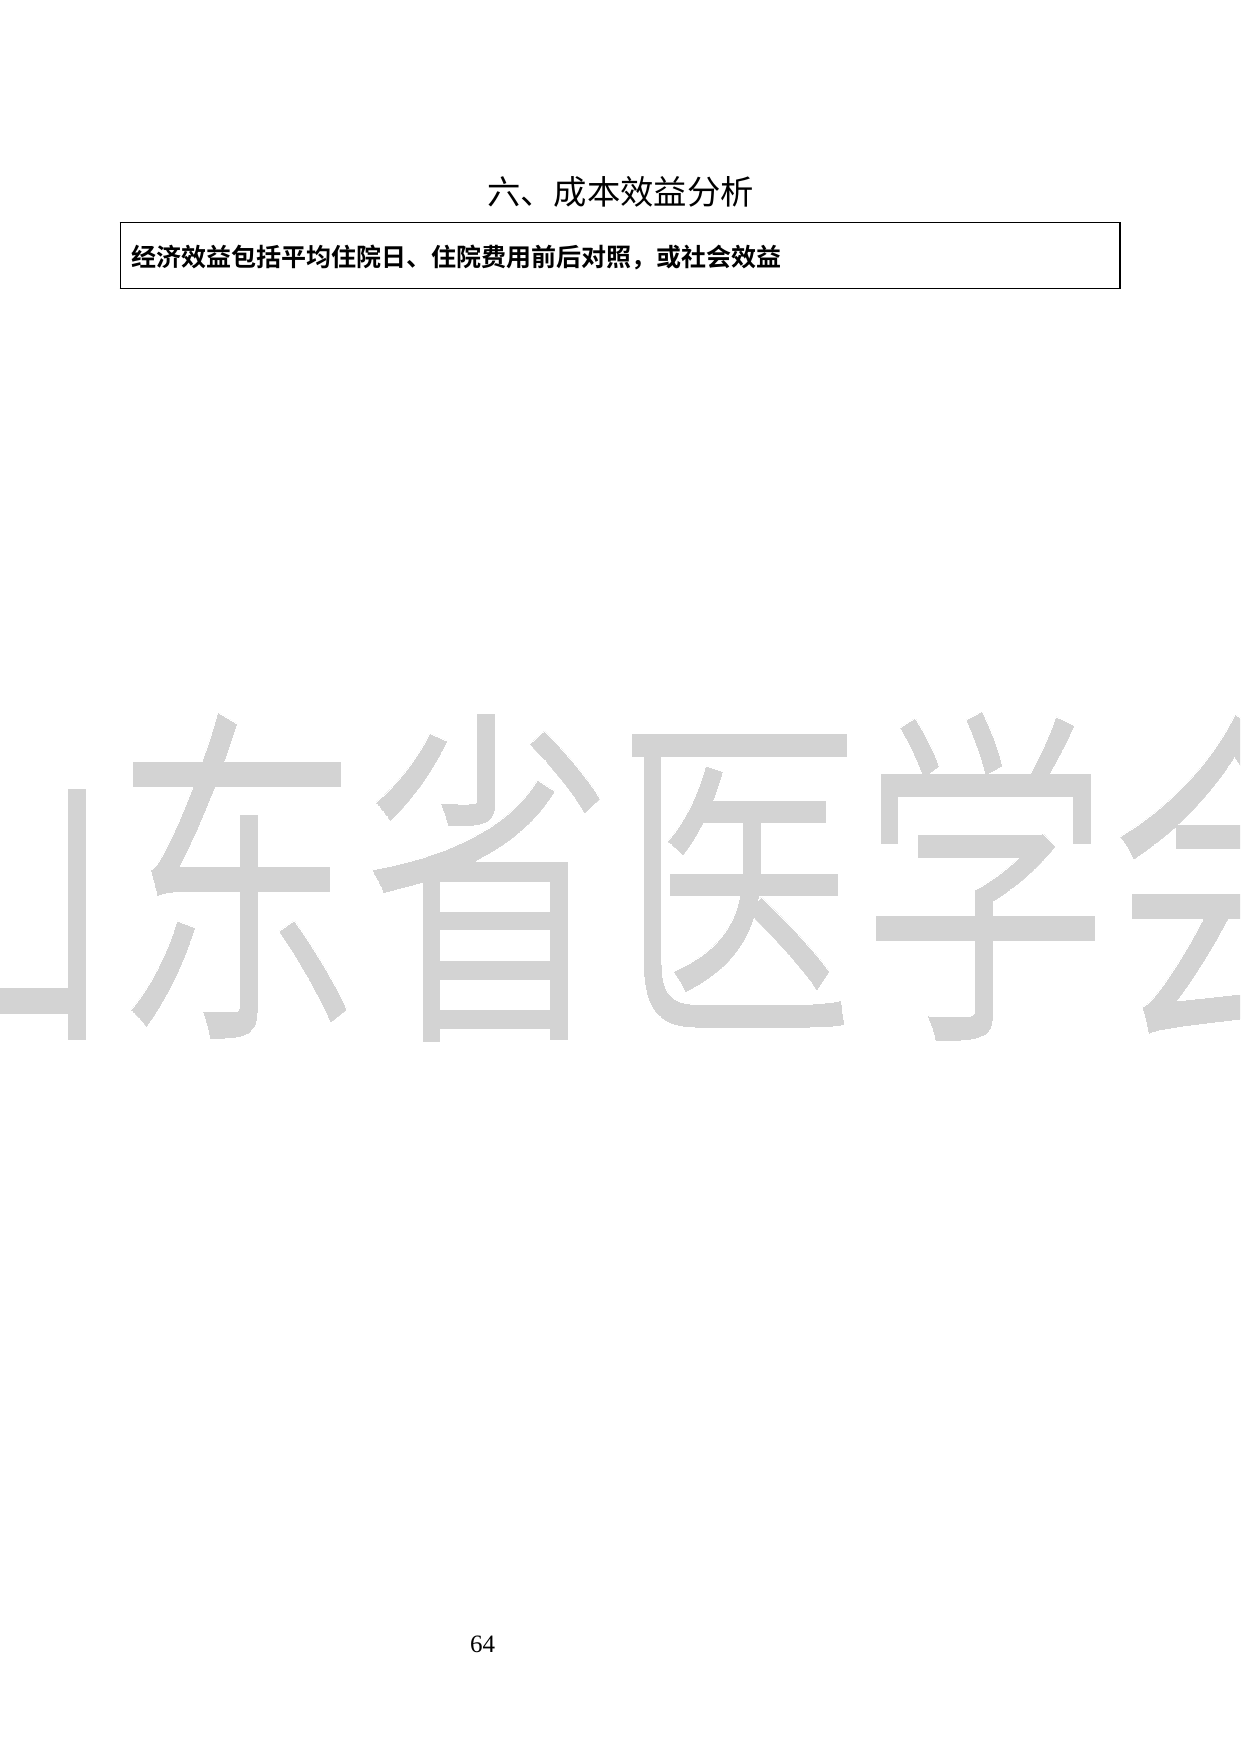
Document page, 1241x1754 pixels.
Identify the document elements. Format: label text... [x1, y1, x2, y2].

text 六、成本效益分析 [118, 157, 1122, 222]
table_header 经济效益包括平均住院日、住院费用前后对照，或社会效益 [121, 223, 1119, 288]
